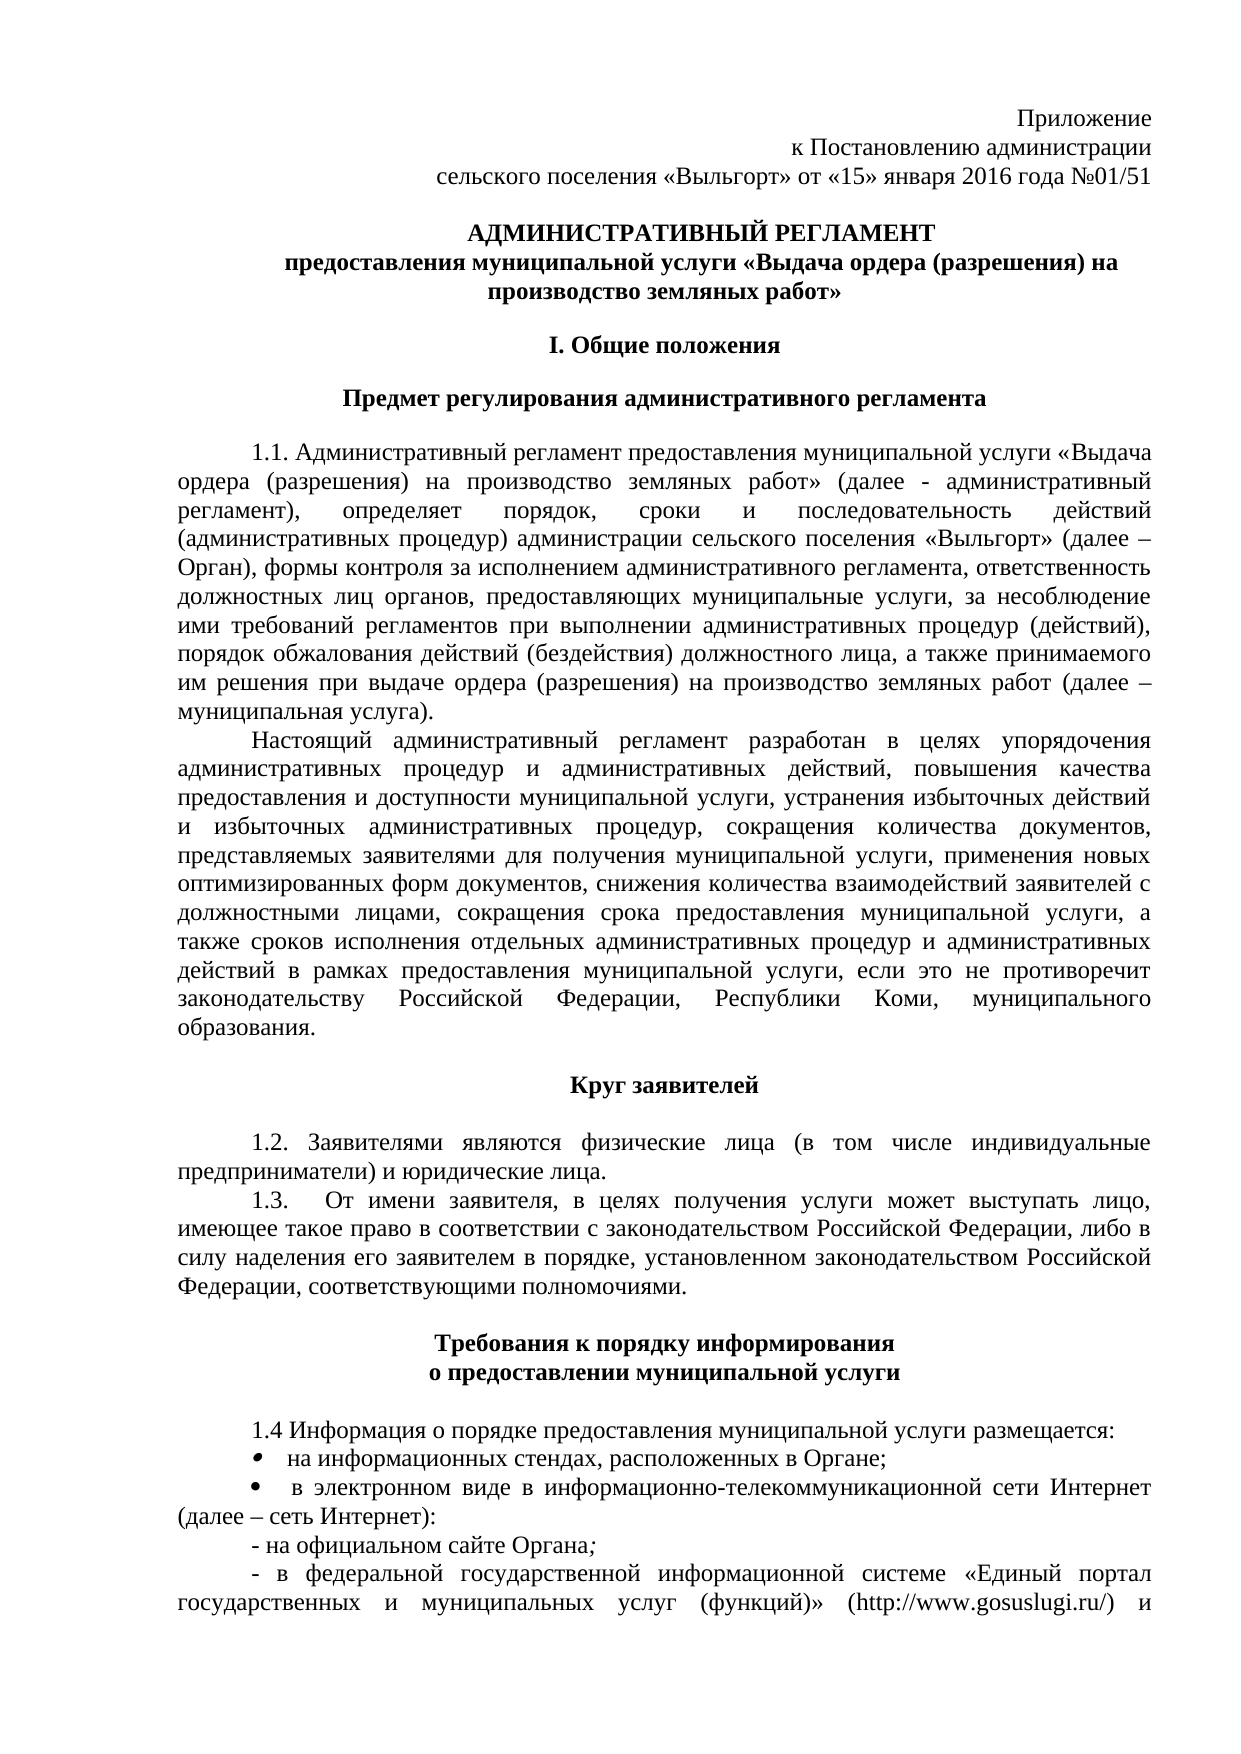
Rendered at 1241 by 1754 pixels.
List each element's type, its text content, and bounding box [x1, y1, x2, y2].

text Предмет регулирования административного регламента [177, 383, 1152, 412]
text - на официальном сайте Органа; [177, 1530, 1152, 1558]
text 1.4 Информация о порядке предоставления муниципальной услуги размещается: [177, 1415, 1152, 1443]
text 1.1. Административный регламент предоставления муниципальной услуги «Выдача ордера (разрешения) на производство земляных работ» (далее - административный регламент), определяет порядок, сроки и последовательность действий (административных процедур) администрации сельского поселения «Выльгорт» (далее – Орган), формы контроля за исполнением административного регламента, ответственность должностных лиц органов, предоставляющих муниципальные услуги, за несоблюдение ими требований регламентов при выполнении административных процедур (действий), порядок обжалования действий (бездействия) должностного лица, а также принимаемого им решения при выдаче ордера (разрешения) на производство земляных работ (далее – муниципальная услуга). [177, 437, 1152, 725]
list на информационных стендах, расположенных в Органе; [177, 1443, 1152, 1472]
text I. Общие положения [177, 330, 1152, 358]
text о предоставлении муниципальной услуги [177, 1357, 1152, 1386]
list в электронном виде в информационно-телекоммуникационной сети Интернет (далее – сеть Интернет): [177, 1472, 1152, 1530]
text АДМИНИСТРАТИВНЫЙ РЕГЛАМЕНТ [177, 218, 1152, 247]
text Настоящий административный регламент разработан в целях упорядочения административных процедур и административных действий, повышения качества предоставления и доступности муниципальной услуги, устранения избыточных действий и избыточных административных процедур, сокращения количества документов, представляемых заявителями для получения муниципальной услуги, применения новых оптимизированных форм документов, снижения количества взаимодействий заявителей с должностными лицами, сокращения срока предоставления муниципальной услуги, а также сроков исполнения отдельных административных процедур и административных действий в рамках предоставления муниципальной услуги, если это не противоречит законодательству Российской Федерации, Республики Коми, муниципального образования. [177, 725, 1152, 1041]
text 1.3. От имени заявителя, в целях получения услуги может выступать лицо, имеющее такое право в соответствии с законодательством Российской Федерации, либо в силу наделения его заявителем в порядке, установленном законодательством Российской Федерации, соответствующими полномочиями. [177, 1185, 1152, 1300]
text 1.2. Заявителями являются физические лица (в том числе индивидуальные предприниматели) и юридические лица. [177, 1127, 1152, 1185]
text к Постановлению администрации [177, 132, 1152, 161]
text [177, 1558, 1152, 1616]
text Приложение [177, 103, 1152, 132]
text Требования к порядку информирования [177, 1328, 1152, 1357]
text предоставления муниципальной услуги «Выдача ордера (разрешения) на производство земляных работ» [177, 247, 1152, 305]
text сельского поселения «Выльгорт» от «15» января 2016 года №01/51 [177, 161, 1152, 190]
text Круг заявителей [177, 1070, 1152, 1098]
